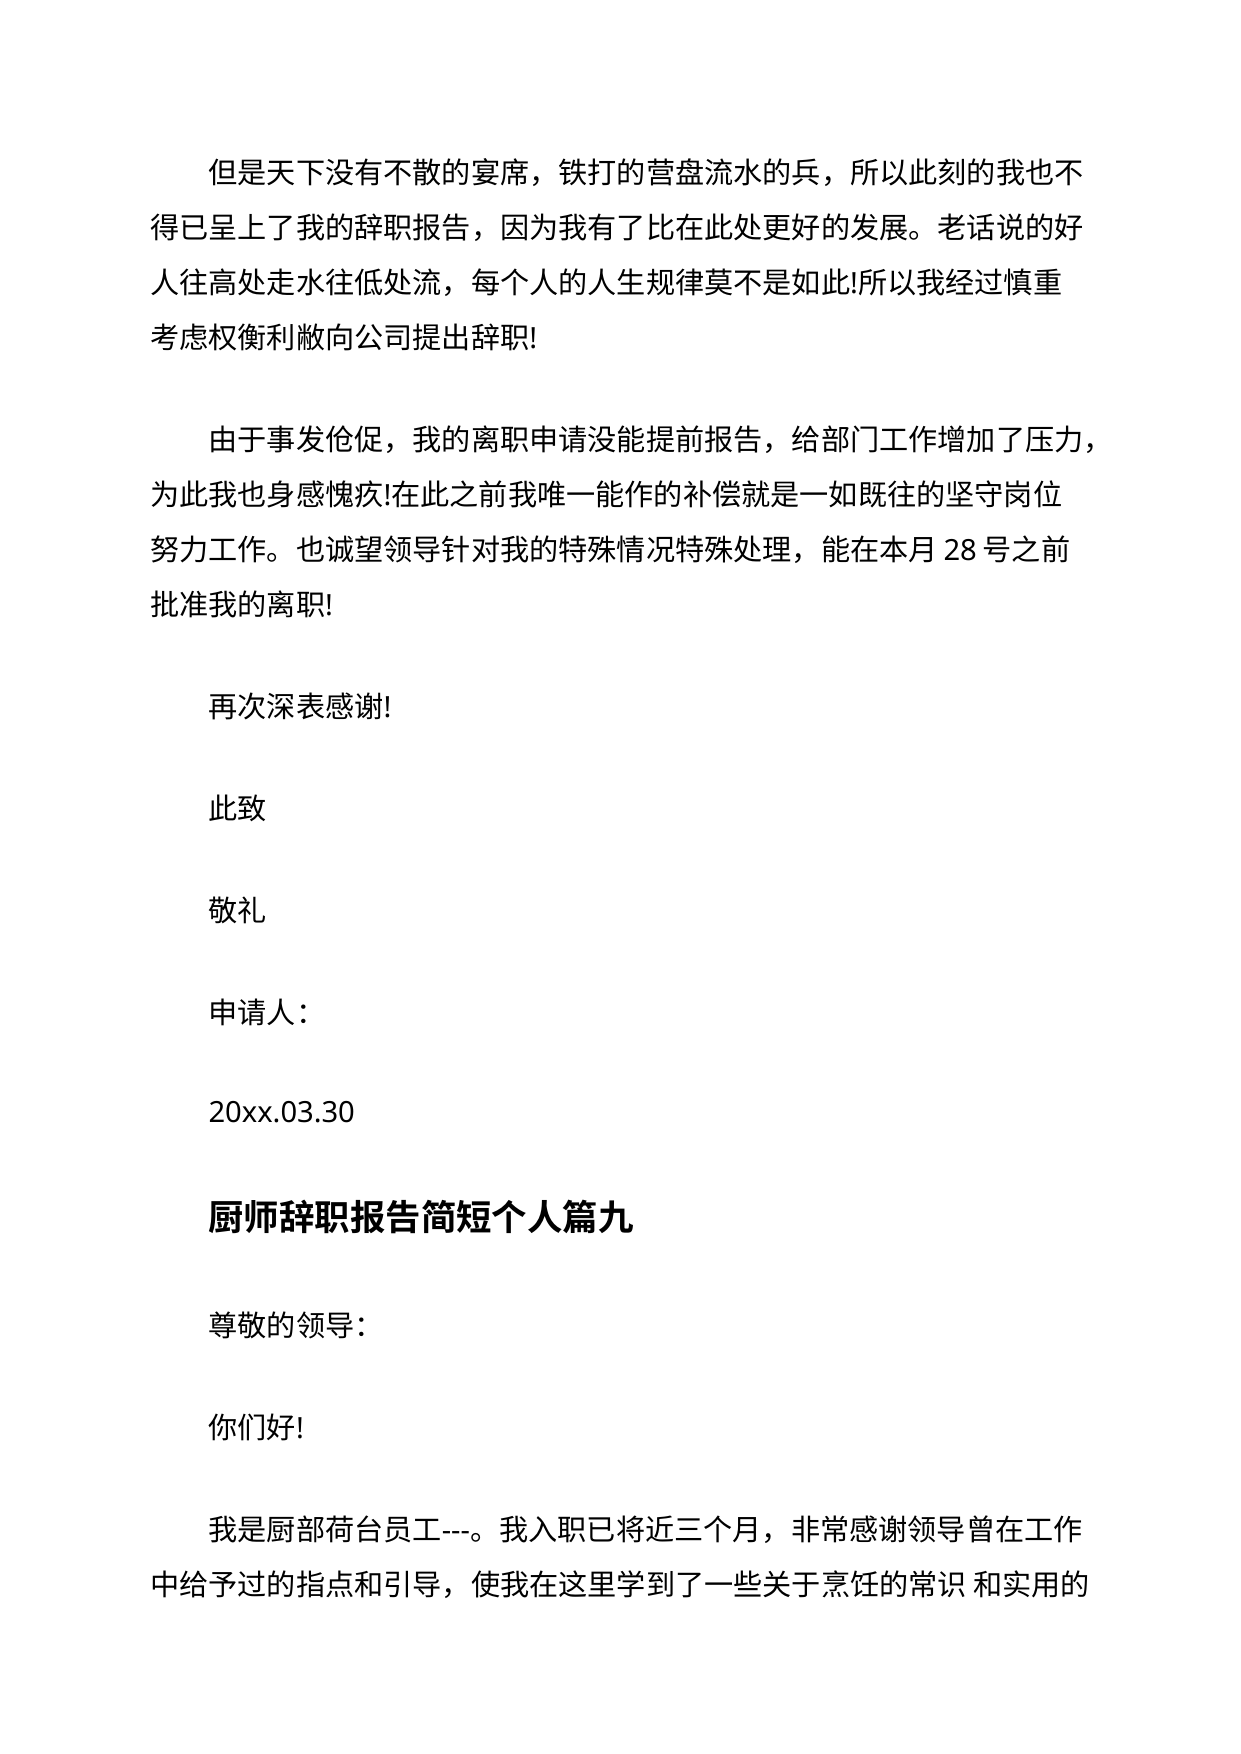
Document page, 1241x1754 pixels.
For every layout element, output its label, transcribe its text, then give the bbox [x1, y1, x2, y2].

text 你们好! [150, 1404, 1090, 1447]
text 敬礼 [150, 887, 1090, 930]
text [150, 1507, 1090, 1604]
text 此致 [150, 786, 1090, 828]
text 厨师辞职报告简短个人篇九 [150, 1189, 1090, 1241]
text 申请人： [150, 989, 1090, 1031]
text 由于事发伧促，我的离职申请没能提前报告，给部门工作增加了压力，为此我也身感愧疚!在此之前我唯一能作的补偿就是一如既往的坚守岗位努力工作。也诚望领导针对我的特殊情况特殊处理，能在本月28号之前批准我的离职! [150, 417, 1090, 624]
text 再次深表感谢! [150, 684, 1090, 726]
text 但是天下没有不散的宴席，铁打的营盘流水的兵，所以此刻的我也不得已呈上了我的辞职报告，因为我有了比在此处更好的发展。老话说的好人往高处走水往低处流，每个人的人生规律莫不是如此!所以我经过慎重考虑权衡利敝向公司提出辞职! [150, 150, 1090, 357]
text 尊敬的领导： [150, 1303, 1090, 1345]
text 20xx.03.30 [150, 1091, 1090, 1131]
